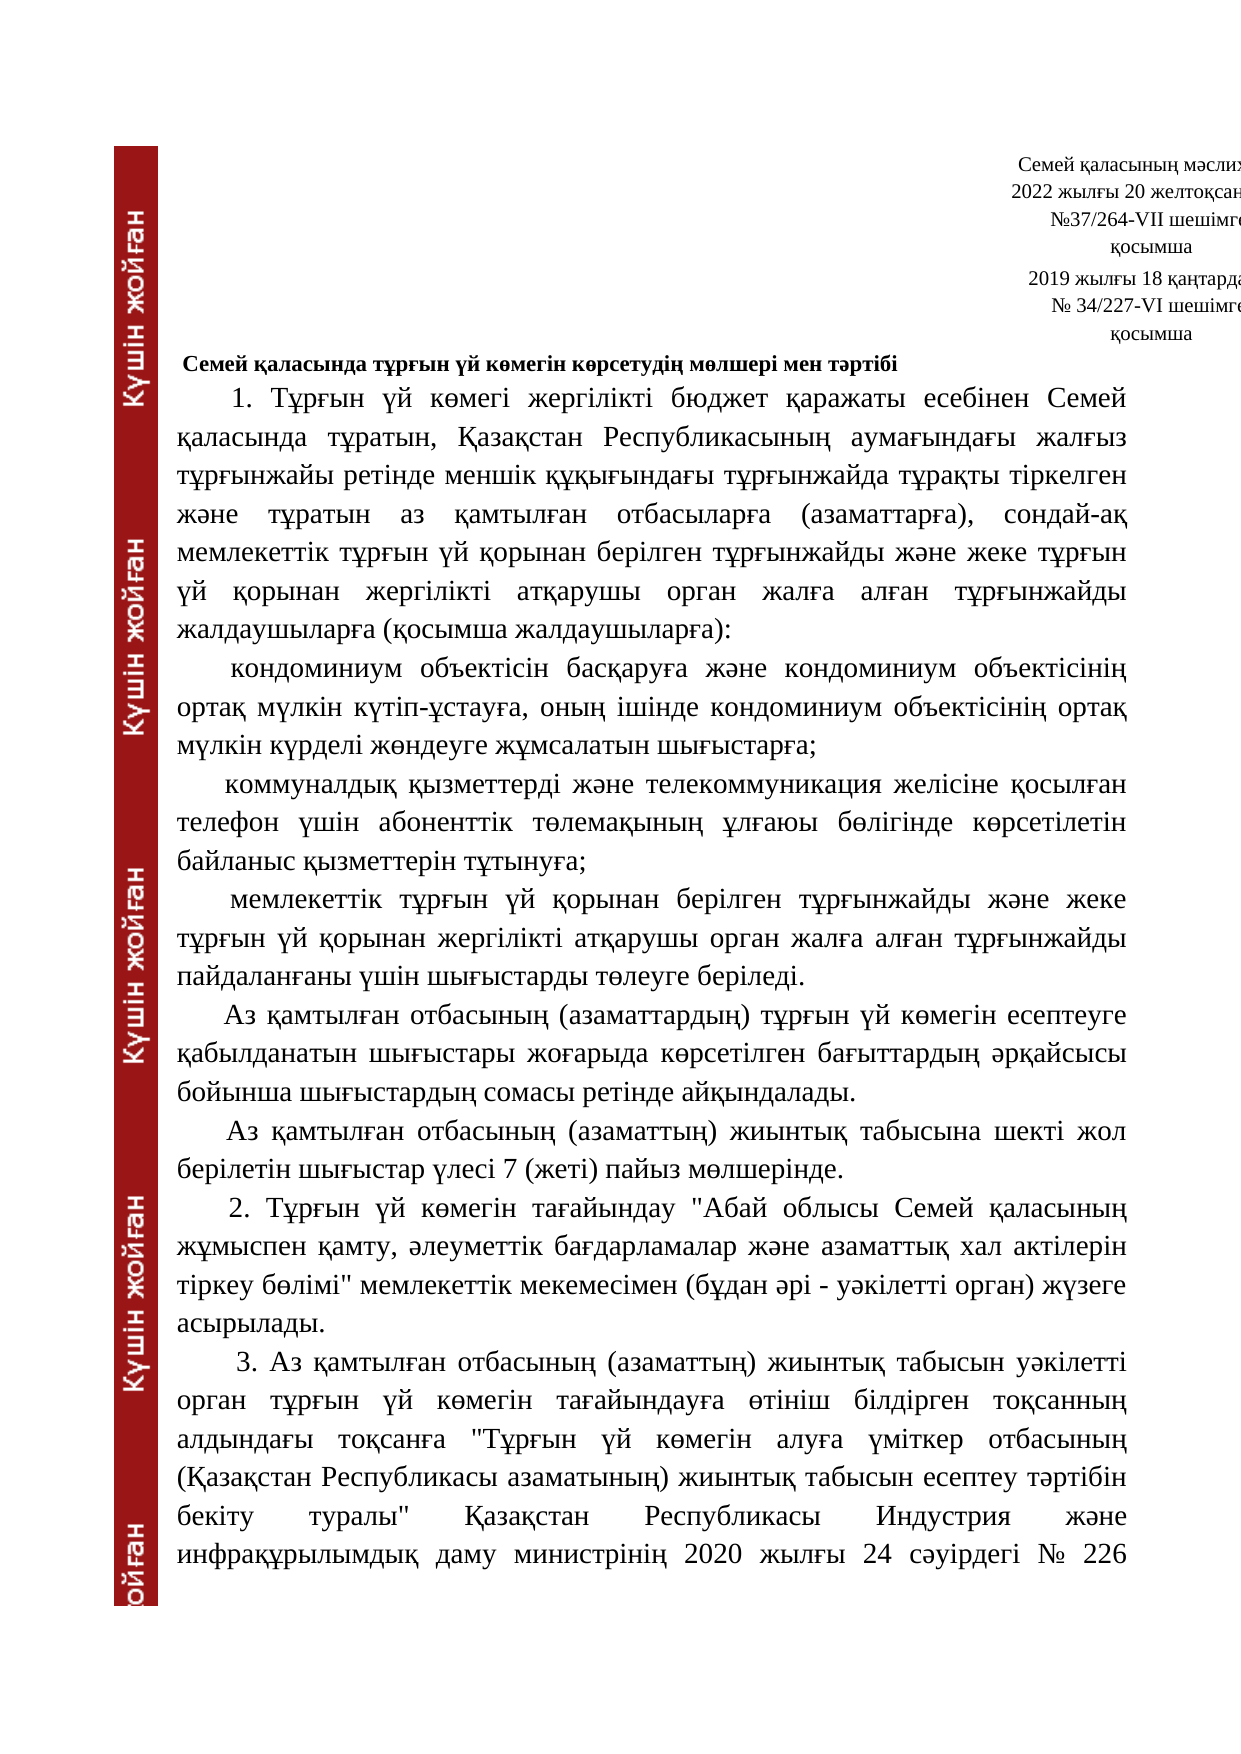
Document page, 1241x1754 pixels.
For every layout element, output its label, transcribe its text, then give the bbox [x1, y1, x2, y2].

picture [114, 876, 158, 881]
table_header [101, 150, 912, 264]
picture [114, 992, 158, 997]
picture [114, 146, 158, 150]
text мемлекеттік тұрғын үй қорынан берілген тұрғынжайды және жеке тұрғын үй қорынан жергілікті атқарушы орган жалға алған тұрғынжайды пайдаланғаны үшін шығыстарды төлеуге беріледі. [112, 881, 1128, 992]
picture [114, 1570, 158, 1606]
picture [114, 761, 158, 766]
text 1. Тұрғын үй көмегі жергілікті бюджет қаражаты есебінен Семей қаласында тұратын, Қазақстан Республикасының аумағындағы жалғыз тұрғынжайы ретінде меншік құқығындағы тұрғынжайда тұрақты тіркелген және тұратын аз қамтылған отбасыларға (азаматтарға), сондай-ақ мемлекеттік тұрғын үй қорынан берілген тұрғынжайды және жеке тұрғын үй қорынан жергілікті атқарушы орган жалға алған тұрғынжайды жалдаушыларға (қосымша жалдаушыларға): [112, 380, 1128, 645]
text кондоминиум объектісін басқаруға және кондоминиум объектісінің ортақ мүлкін күтіп-ұстауға, оның ішінде кондоминиум объектісінің ортақ мүлкін күрделі жөндеуге жұмсалатын шығыстарға; [112, 650, 1128, 761]
table_cell [101, 264, 912, 350]
picture [114, 376, 158, 380]
text коммуналдық қызметтерді және телекоммуникация желісіне қосылған телефон үшін абоненттік төлемақының ұлғаюы бөлігінде көрсетілетін байланыс қызметтерін тұтынуға; [112, 766, 1128, 876]
picture [114, 1185, 158, 1190]
text 2. Тұрғын үй көмегін тағайындау "Абай облысы Семей қаласының жұмыспен қамту, әлеуметтік бағдарламалар және азаматтық хал актілерін тіркеу бөлімі" мемлекеттік мекемесімен (бұдан әрі - уәкілетті орган) жүзеге асырылады. [112, 1190, 1128, 1339]
text Аз қамтылған отбасының (азаматтың) жиынтық табысына шекті жол берілетін шығыстар үлесі 7 (жеті) пайыз мөлшерінде. [112, 1113, 1128, 1185]
picture [114, 1339, 158, 1344]
table_header Абай облысы Семей қаласының мәслихаты 2022 жылғы 20 желтоқсандағы №37/264-VII шешімге қосымша [912, 150, 1240, 264]
text Аз қамтылған отбасының (азаматтардың) тұрғын үй көмегін есептеуге қабылданатын шығыстары жоғарыда көрсетілген бағыттардың әрқайсысы бойынша шығыстардың сомасы ретінде айқындалады. [112, 997, 1128, 1108]
picture [114, 1108, 158, 1113]
table_cell 2019 жылғы 18 қаңтардағы № 34/227-VI шешімге қосымша [912, 264, 1240, 350]
text Семей қаласында тұрғын үй көмегін көрсетудің мөлшері мен тәртібі [112, 350, 1128, 376]
picture [114, 645, 158, 650]
